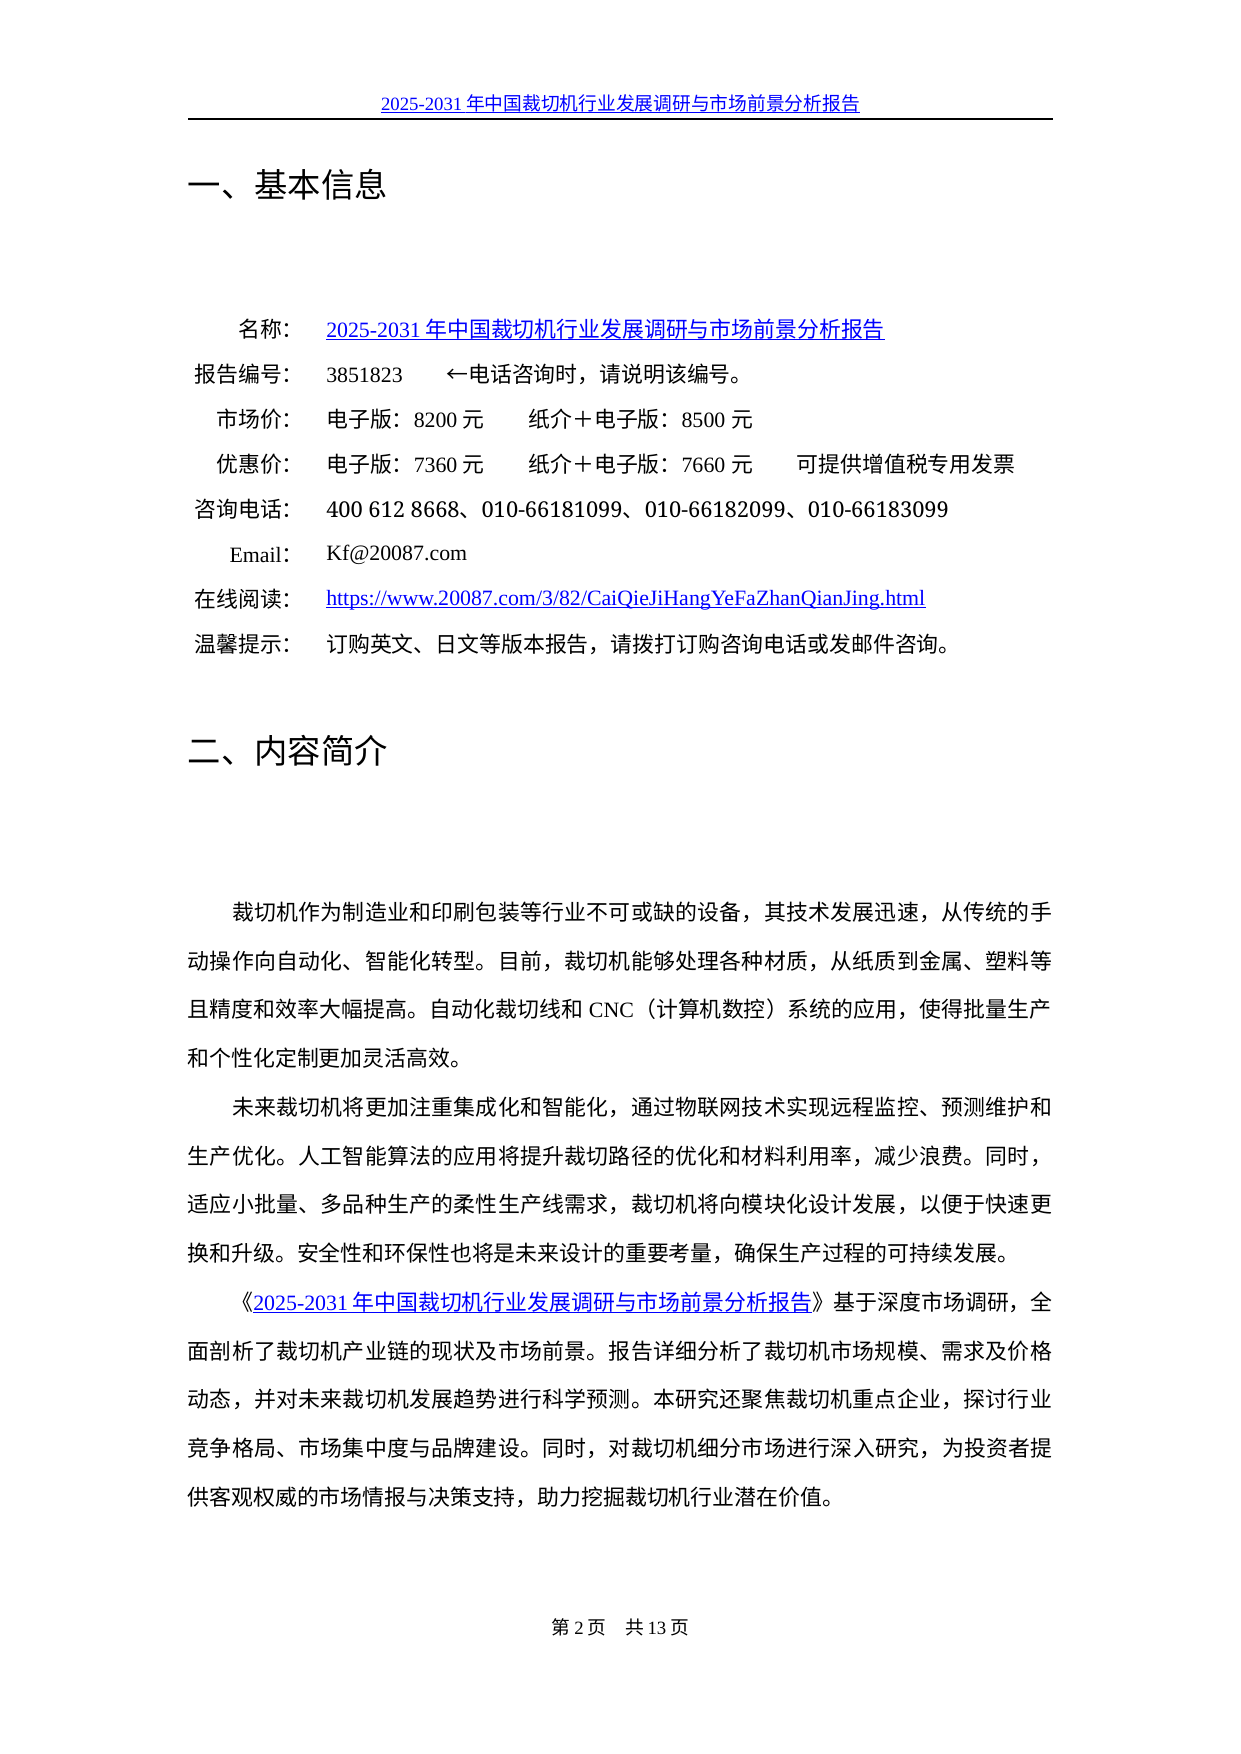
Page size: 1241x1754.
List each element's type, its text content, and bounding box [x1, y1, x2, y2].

table_cell Kf@20087.com [315, 537, 1073, 582]
table_cell 报告编号： [167, 357, 315, 402]
table_cell 在线阅读： [167, 582, 315, 627]
table_cell 咨询电话： [167, 492, 315, 537]
table_cell 电子版：7360 元 纸介＋电子版：7660 元 可提供增值税专用发票 [315, 447, 1073, 492]
table_cell 温馨提示： [167, 627, 315, 672]
table_cell 电子版：8200 元 纸介＋电子版：8500 元 [315, 402, 1073, 447]
table_cell 市场价： [167, 402, 315, 447]
title 一、基本信息 [187, 150, 1053, 215]
title 二、内容简介 [187, 717, 1053, 782]
table_cell 优惠价： [167, 447, 315, 492]
table_header 名称： [167, 312, 315, 357]
table_cell 订购英文、日文等版本报告，请拨打订购咨询电话或发邮件咨询。 [315, 627, 1073, 672]
table_cell 400 612 8668、010-66181099、010-66182099、010-66183099 [315, 492, 1073, 537]
table_cell 3851823 ←电话咨询时，请说明该编号。 [315, 357, 1073, 402]
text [187, 894, 1053, 1512]
table_cell [315, 582, 1073, 627]
table_cell Email： [167, 537, 315, 582]
table_header 2025-2031年中国裁切机行业发展调研与市场前景分析报告 [315, 312, 1073, 357]
